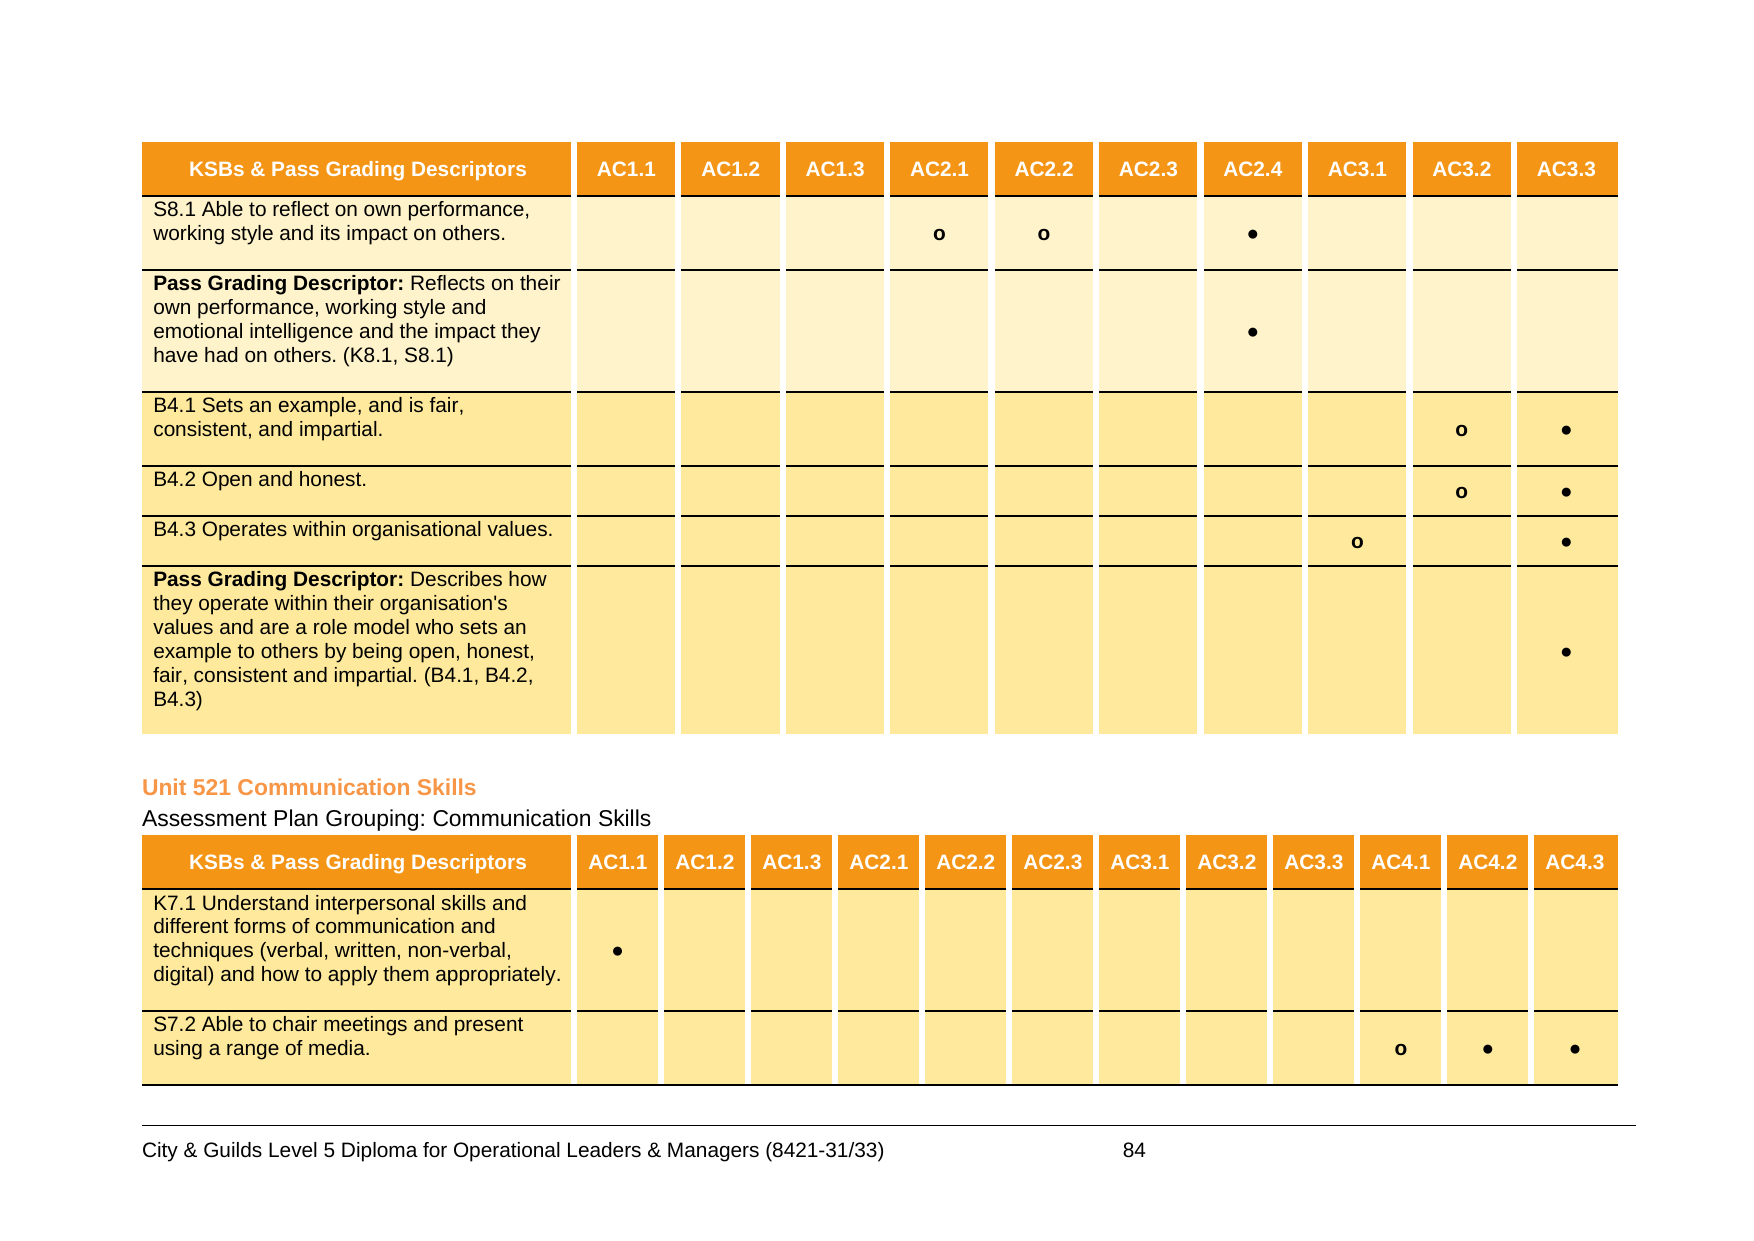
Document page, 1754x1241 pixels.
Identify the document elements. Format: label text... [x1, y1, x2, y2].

table_cell [1186, 1012, 1267, 1084]
table_cell [1204, 517, 1302, 565]
table_header AC4.1 [1360, 835, 1441, 888]
table_header AC3.1 [1308, 142, 1406, 195]
table_cell [1099, 393, 1197, 465]
table_cell [1099, 1012, 1180, 1084]
table_cell [577, 393, 675, 465]
table_cell [890, 467, 988, 515]
table_cell ● [1447, 1012, 1528, 1084]
table_cell [838, 890, 919, 1010]
table_header AC1.1 [577, 835, 658, 888]
table_header AC4.2 [1447, 835, 1528, 888]
table_cell ● [1517, 467, 1618, 515]
table_cell [786, 467, 884, 515]
table_cell [1204, 393, 1302, 465]
table_header AC1.3 [751, 835, 832, 888]
table_header AC2.2 [995, 142, 1093, 195]
table_cell [786, 197, 884, 269]
table_cell [1308, 567, 1406, 734]
table_header AC1.1 [577, 142, 675, 195]
table_cell [1308, 393, 1406, 465]
table_header KSBs & Pass Grading Descriptors [142, 835, 571, 888]
table_header AC1.2 [664, 835, 745, 888]
table_header AC2.4 [1204, 142, 1302, 195]
table_cell [1308, 467, 1406, 515]
table_cell B4.1 Sets an example, and is fair, consistent, and impartial. [142, 393, 571, 465]
table_cell o [1360, 1012, 1441, 1084]
table_cell [890, 517, 988, 565]
table_cell [751, 890, 832, 1010]
table_cell ● [1534, 1012, 1618, 1084]
table_cell [1099, 467, 1197, 515]
table_header AC3.2 [1186, 835, 1267, 888]
table_cell [786, 393, 884, 465]
table_cell ● [1204, 271, 1302, 391]
table_cell [577, 517, 675, 565]
table_cell [1012, 890, 1093, 1010]
table_cell [995, 517, 1093, 565]
table_cell [1099, 271, 1197, 391]
table_cell [1413, 271, 1511, 391]
table_cell [1204, 567, 1302, 734]
table_cell [681, 467, 780, 515]
table_cell ● [1517, 393, 1618, 465]
table_cell [1308, 197, 1406, 269]
table_cell [1273, 890, 1354, 1010]
table_cell [925, 890, 1006, 1010]
table_cell [681, 567, 780, 734]
table_cell ● [1517, 517, 1618, 565]
table_cell [577, 197, 675, 269]
table_cell [664, 1012, 745, 1084]
table_cell o [890, 197, 988, 269]
table_cell [664, 890, 745, 1010]
table_cell [681, 393, 780, 465]
table_cell [1413, 567, 1511, 734]
table_cell [577, 271, 675, 391]
table_cell [890, 567, 988, 734]
text Assessment Plan Grouping: Communication Skills [142, 804, 1636, 831]
table_header AC2.1 [838, 835, 919, 888]
table_cell [1186, 890, 1267, 1010]
table_cell ● [1517, 567, 1618, 734]
table_header AC3.1 [1099, 835, 1180, 888]
table_cell [1308, 271, 1406, 391]
table_header AC2.3 [1012, 835, 1093, 888]
table_cell [1273, 1012, 1354, 1084]
table_header AC3.3 [1273, 835, 1354, 888]
table_header AC2.1 [890, 142, 988, 195]
table_cell [890, 271, 988, 391]
table_cell o [1308, 517, 1406, 565]
table_header AC3.2 [1413, 142, 1511, 195]
table_cell S8.1 Able to reflect on own performance, working style and its impact on others. [142, 197, 571, 269]
table_cell [1447, 890, 1528, 1010]
table_cell [681, 271, 780, 391]
table_cell Pass Grading Descriptor: Reflects on their own performance, working style and emotional intelligence and the impact they have had on others. (K8.1, S8.1) [142, 271, 571, 391]
table_cell [1099, 197, 1197, 269]
table_cell [995, 567, 1093, 734]
table_cell B4.2 Open and honest. [142, 467, 571, 515]
table_cell [838, 1012, 919, 1084]
table_cell [577, 567, 675, 734]
table_cell [1099, 890, 1180, 1010]
table_cell [681, 197, 780, 269]
table_cell K7.1 Understand interpersonal skills and different forms of communication and techniques (verbal, written, non-verbal, digital) and how to apply them appropriately. [142, 890, 571, 1010]
table_cell [786, 517, 884, 565]
table_cell [1413, 197, 1511, 269]
table_cell [995, 271, 1093, 391]
table_cell [1012, 1012, 1093, 1084]
table_cell [890, 393, 988, 465]
table_cell [995, 467, 1093, 515]
table_header AC1.3 [786, 142, 884, 195]
table_header AC2.2 [925, 835, 1006, 888]
table_cell [1534, 890, 1618, 1010]
table_cell ● [577, 890, 658, 1010]
table_cell [925, 1012, 1006, 1084]
table_cell B4.3 Operates within organisational values. [142, 517, 571, 565]
table_cell [577, 1012, 658, 1084]
table_header AC4.3 [1534, 835, 1618, 888]
table_header AC3.3 [1517, 142, 1618, 195]
table_cell [1413, 517, 1511, 565]
table_header KSBs & Pass Grading Descriptors [142, 142, 571, 195]
table_cell ● [1204, 197, 1302, 269]
table_cell [786, 271, 884, 391]
table_header AC2.3 [1099, 142, 1197, 195]
table_cell [1099, 517, 1197, 565]
table_cell S7.2 Able to chair meetings and present using a range of media. [142, 1012, 571, 1084]
table_cell o [1413, 467, 1511, 515]
table_cell [1099, 567, 1197, 734]
table_cell [751, 1012, 832, 1084]
table_header AC1.2 [681, 142, 780, 195]
table_cell [995, 393, 1093, 465]
table_cell o [1413, 393, 1511, 465]
table_cell o [995, 197, 1093, 269]
table_cell [1360, 890, 1441, 1010]
subtitle Unit 521 Communication Skills [142, 774, 1636, 800]
table_cell Pass Grading Descriptor: Describes how they operate within their organisation's values and are a role model who sets an example to others by being open, honest, fair, consistent and impartial. (B4.1, B4.2, B4.3) [142, 567, 571, 734]
table_cell [1204, 467, 1302, 515]
table_cell [1517, 197, 1618, 269]
table_cell [681, 517, 780, 565]
table_cell [786, 567, 884, 734]
table_cell [1517, 271, 1618, 391]
table_cell [577, 467, 675, 515]
